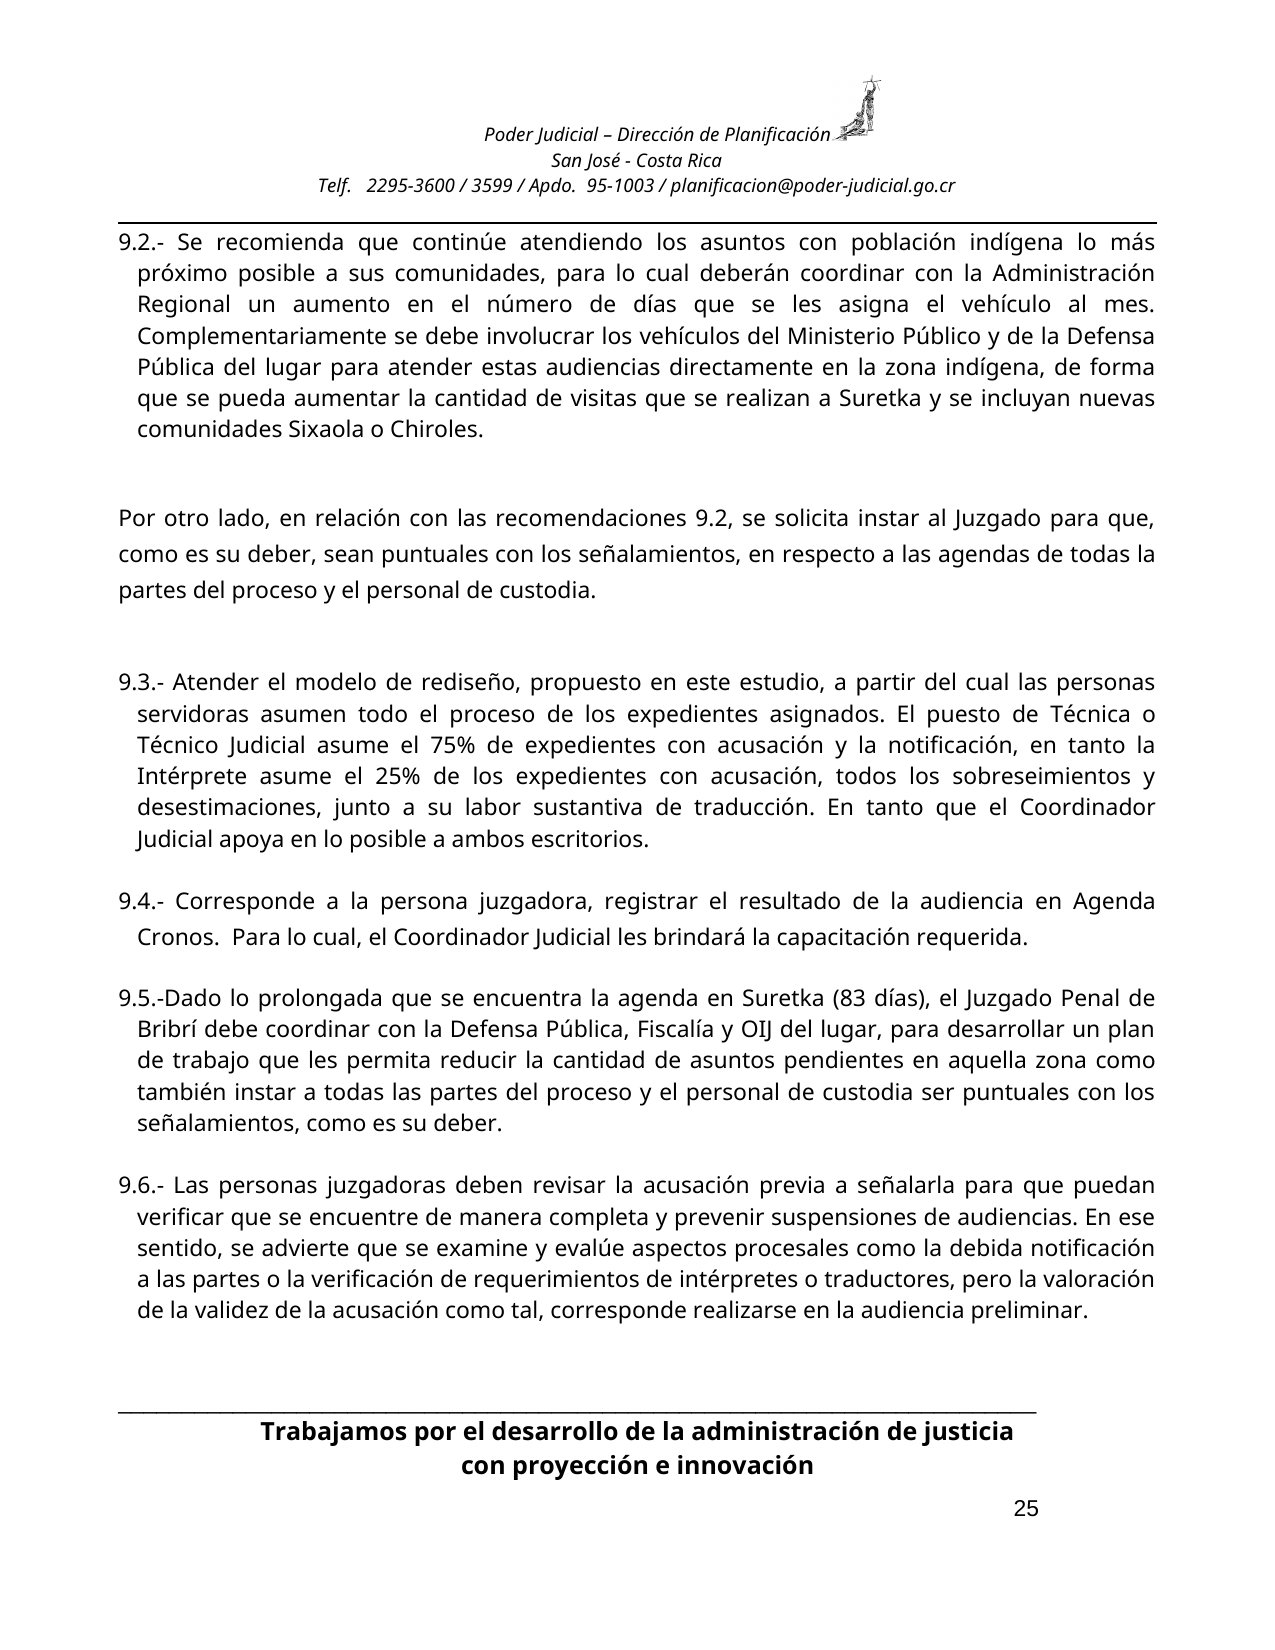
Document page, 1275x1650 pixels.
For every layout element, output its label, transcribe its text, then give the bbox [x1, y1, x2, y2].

text Por otro lado, en relación con las recomendaciones 9.2, se solicita instar al Juzgado para que, como es su deber, sean puntuales con los señalamientos, en respecto a las agendas de todas la partes del proceso y el personal de custodia. [118, 502, 1157, 605]
list 9.6.- Las personas juzgadoras deben revisar la acusación previa a señalarla para que puedan verificar que se encuentre de manera completa y prevenir suspensiones de audiencias. En ese sentido, se advierte que se examine y evalúe aspectos procesales como la debida notificación a las partes o la verificación de requerimientos de intérpretes o traductores, pero la valoración de la validez de la acusación como tal, corresponde realizarse en la audiencia preliminar. [118, 1169, 1157, 1326]
list 9.2.- Se recomienda que continúe atendiendo los asuntos con población indígena lo más próximo posible a sus comunidades, para lo cual deberán coordinar con la Administración Regional un aumento en el número de días que se les asigna el vehículo al mes. Complementariamente se debe involucrar los vehículos del Ministerio Público y de la Defensa Pública del lugar para atender estas audiencias directamente en la zona indígena, de forma que se pueda aumentar la cantidad de visitas que se realizan a Suretka y se incluyan nuevas comunidades Sixaola o Chiroles. [118, 226, 1157, 444]
list 9.5.-Dado lo prolongada que se encuentra la agenda en Suretka (83 días), el Juzgado Penal de Bribrí debe coordinar con la Defensa Pública, Fiscalía y OIJ del lugar, para desarrollar un plan de trabajo que les permita reducir la cantidad de asuntos pendientes en aquella zona como también instar a todas las partes del proceso y el personal de custodia ser puntuales con los señalamientos, como es su deber. [118, 982, 1157, 1138]
list 9.3.- Atender el modelo de rediseño, propuesto en este estudio, a partir del cual las personas servidoras asumen todo el proceso de los expedientes asignados. El puesto de Técnica o Técnico Judicial asume el 75% de expedientes con acusación y la notificación, en tanto la Intérprete asume el 25% de los expedientes con acusación, todos los sobreseimientos y desestimaciones, junto a su labor sustantiva de traducción. En tanto que el Coordinador Judicial apoya en lo posible a ambos escritorios. [118, 666, 1157, 854]
text 9.4.- Corresponde a la persona juzgadora, registrar el resultado de la audiencia en Agenda Cronos. Para lo cual, el Coordinador Judicial les brindará la capacitación requerida. [118, 885, 1157, 952]
picture [830, 73, 883, 142]
